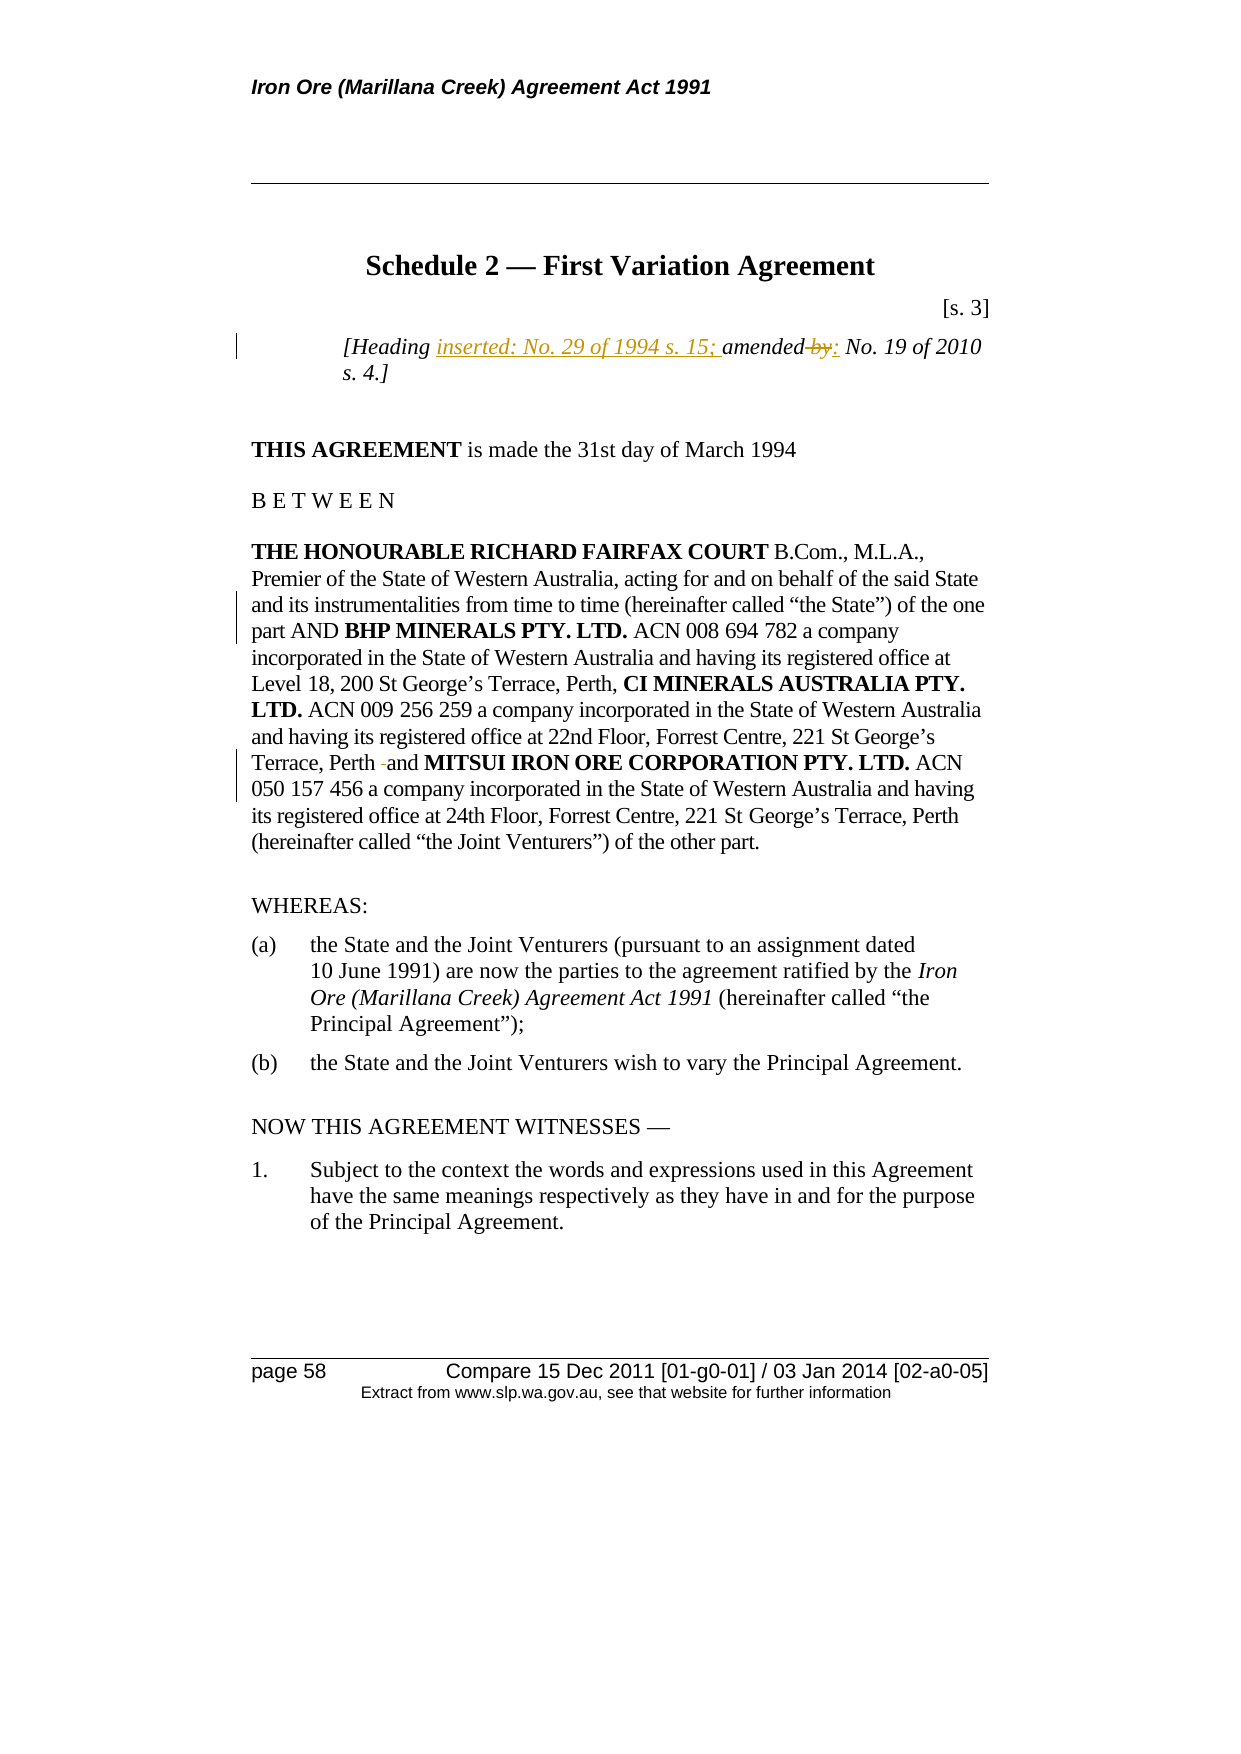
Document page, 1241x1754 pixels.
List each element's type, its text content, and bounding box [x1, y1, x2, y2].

text THIS AGREEMENT is made the 31st day of March 1994 [251, 436, 989, 462]
text 1. Subject to the context the words and expressions used in this Agreement have the same meanings respectively as they have in and for the purpose of the Principal Agreement. [251, 1156, 989, 1235]
text NOW THIS AGREEMENT WITNESSES — [251, 1113, 989, 1139]
subtitle Schedule 2 — First Variation Agreement [251, 248, 989, 282]
text (b) the State and the Joint Venturers wish to vary the Principal Agreement. [251, 1049, 989, 1075]
text B E T W E E N [251, 487, 989, 513]
subtitle [Heading amended No. 19 of 2010 s. 4.] [251, 333, 989, 386]
text WHEREAS: [251, 892, 989, 918]
text [s. 3] [251, 294, 989, 320]
text THE HONOURABLE RICHARD FAIRFAX COURT B.Com., M.L.A., Premier of the State of Western Australia, acting for and on behalf of the said State and its instrumentalities from time to time (hereinafter called “the State”) of the onepart AND BHP MINERALS PTY. LTD. ACN 008 694 782 a company incorporated in the State of Western Australia and having its registered office at Level 18, 200 St George’s Terrace, Perth, CI MINERALS AUSTRALIA PTY. LTD. ACN 009 256 259 a company incorporated in the State of Western Australia and having its registered office at 22nd Floor, Forrest Centre, 221 St George’s Terrace, Perth and MITSUI IRON ORE CORPORATION PTY. LTD. ACN050 157 456 a company incorporated in the State of Western Australia and having its registered office at 24th Floor, Forrest Centre, 221 St George’s Terrace, Perth (hereinafter called “the Joint Venturers”) of the other part. [251, 538, 989, 854]
text (a) the State and the Joint Venturers (pursuant to an assignment dated 10 June 1991) are now the parties to the agreement ratified by the Iron Ore (Marillana Creek) Agreement Act 1991 (hereinafter called “the Principal Agreement”); [251, 931, 989, 1036]
